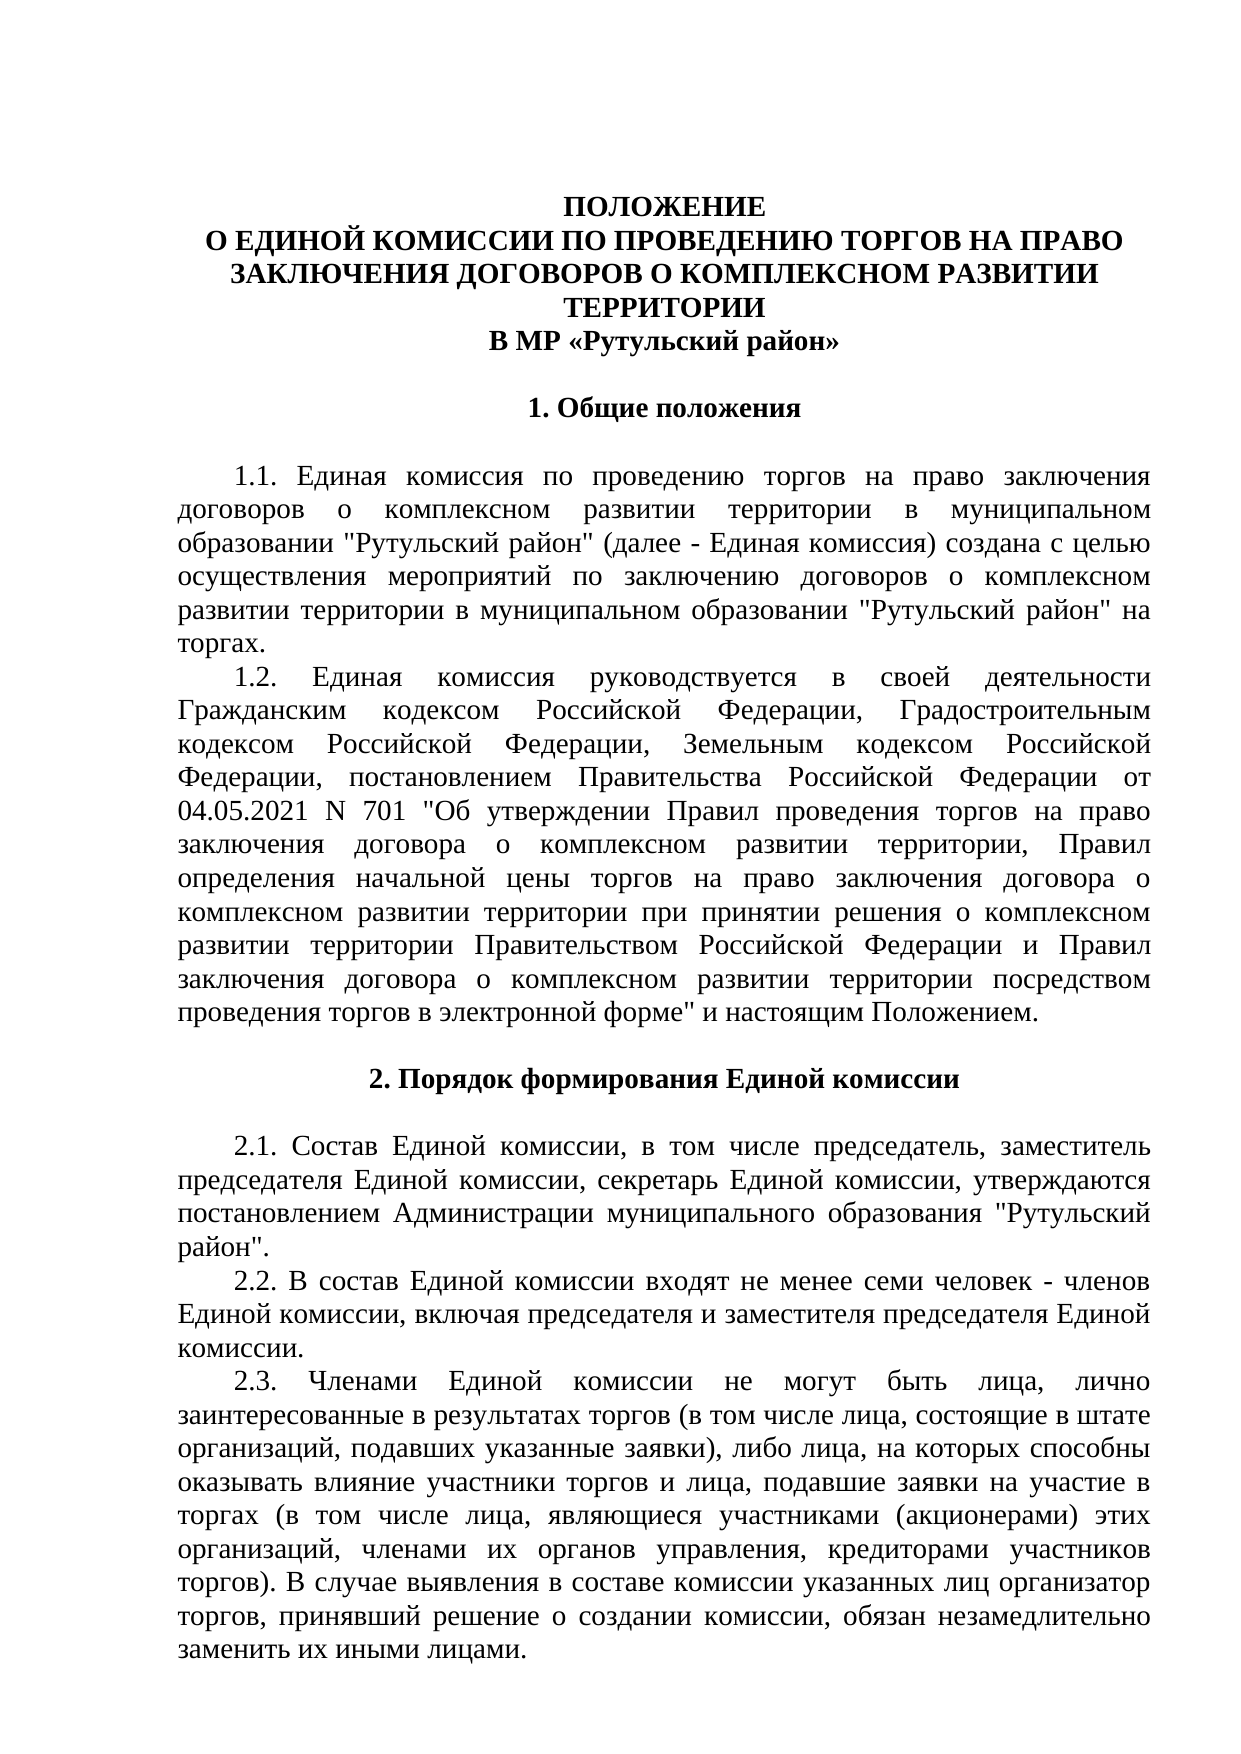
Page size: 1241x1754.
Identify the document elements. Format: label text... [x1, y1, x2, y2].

text О ЕДИНОЙ КОМИССИИ ПО ПРОВЕДЕНИЮ ТОРГОВ НА ПРАВО [177, 223, 1152, 256]
text 2.3. Членами Единой комиссии не могут быть лица, лично заинтересованные в результатах торгов (в том числе лица, состоящие в штате организаций, подавших указанные заявки), либо лица, на которых способны оказывать влияние участники торгов и лица, подавшие заявки на участие в торгах (в том числе лица, являющиеся участниками (акционерами) этих организаций, членами их органов управления, кредиторами участников торгов). В случае выявления в составе комиссии указанных лиц организатор торгов, принявший решение о создании комиссии, обязан незамедлительно заменить их иными лицами. [177, 1363, 1152, 1665]
text ЗАКЛЮЧЕНИЯ ДОГОВОРОВ О КОМПЛЕКСНОМ РАЗВИТИИ ТЕРРИТОРИИ [177, 256, 1152, 323]
text В МР «Рутульский район» [177, 323, 1152, 357]
text 2.1. Состав Единой комиссии, в том числе председатель, заместитель председателя Единой комиссии, секретарь Единой комиссии, утверждаются постановлением Администрации муниципального образования "Рутульский район". [177, 1128, 1152, 1263]
text 1. Общие положения [177, 391, 1152, 424]
text 2.2. В состав Единой комиссии входят не менее семи человек - членов Единой комиссии, включая председателя и заместителя председателя Единой комиссии. [177, 1263, 1152, 1363]
text 2. Порядок формирования Единой комиссии [177, 1061, 1152, 1095]
text ПОЛОЖЕНИЕ [177, 189, 1152, 223]
text 1.2. Единая комиссия руководствуется в своей деятельности Гражданским кодексом Российской Федерации, Градостроительным кодексом Российской Федерации, Земельным кодексом Российской Федерации, постановлением Правительства Российской Федерации от 04.05.2021 N 701 "Об утверждении Правил проведения торгов на право заключения договора о комплексном развитии территории, Правил определения начальной цены торгов на право заключения договора о комплексном развитии территории при принятии решения о комплексном развитии территории Правительством Российской Федерации и Правил заключения договора о комплексном развитии территории посредством проведения торгов в электронной форме" и настоящим Положением. [177, 659, 1152, 1028]
text 1.1. Единая комиссия по проведению торгов на право заключения договоров о комплексном развитии территории в муниципальном образовании "Рутульский район" (далее - Единая комиссия) создана с целью осуществления мероприятий по заключению договоров о комплексном развитии территории в муниципальном образовании "Рутульский район" на торгах. [177, 458, 1152, 659]
